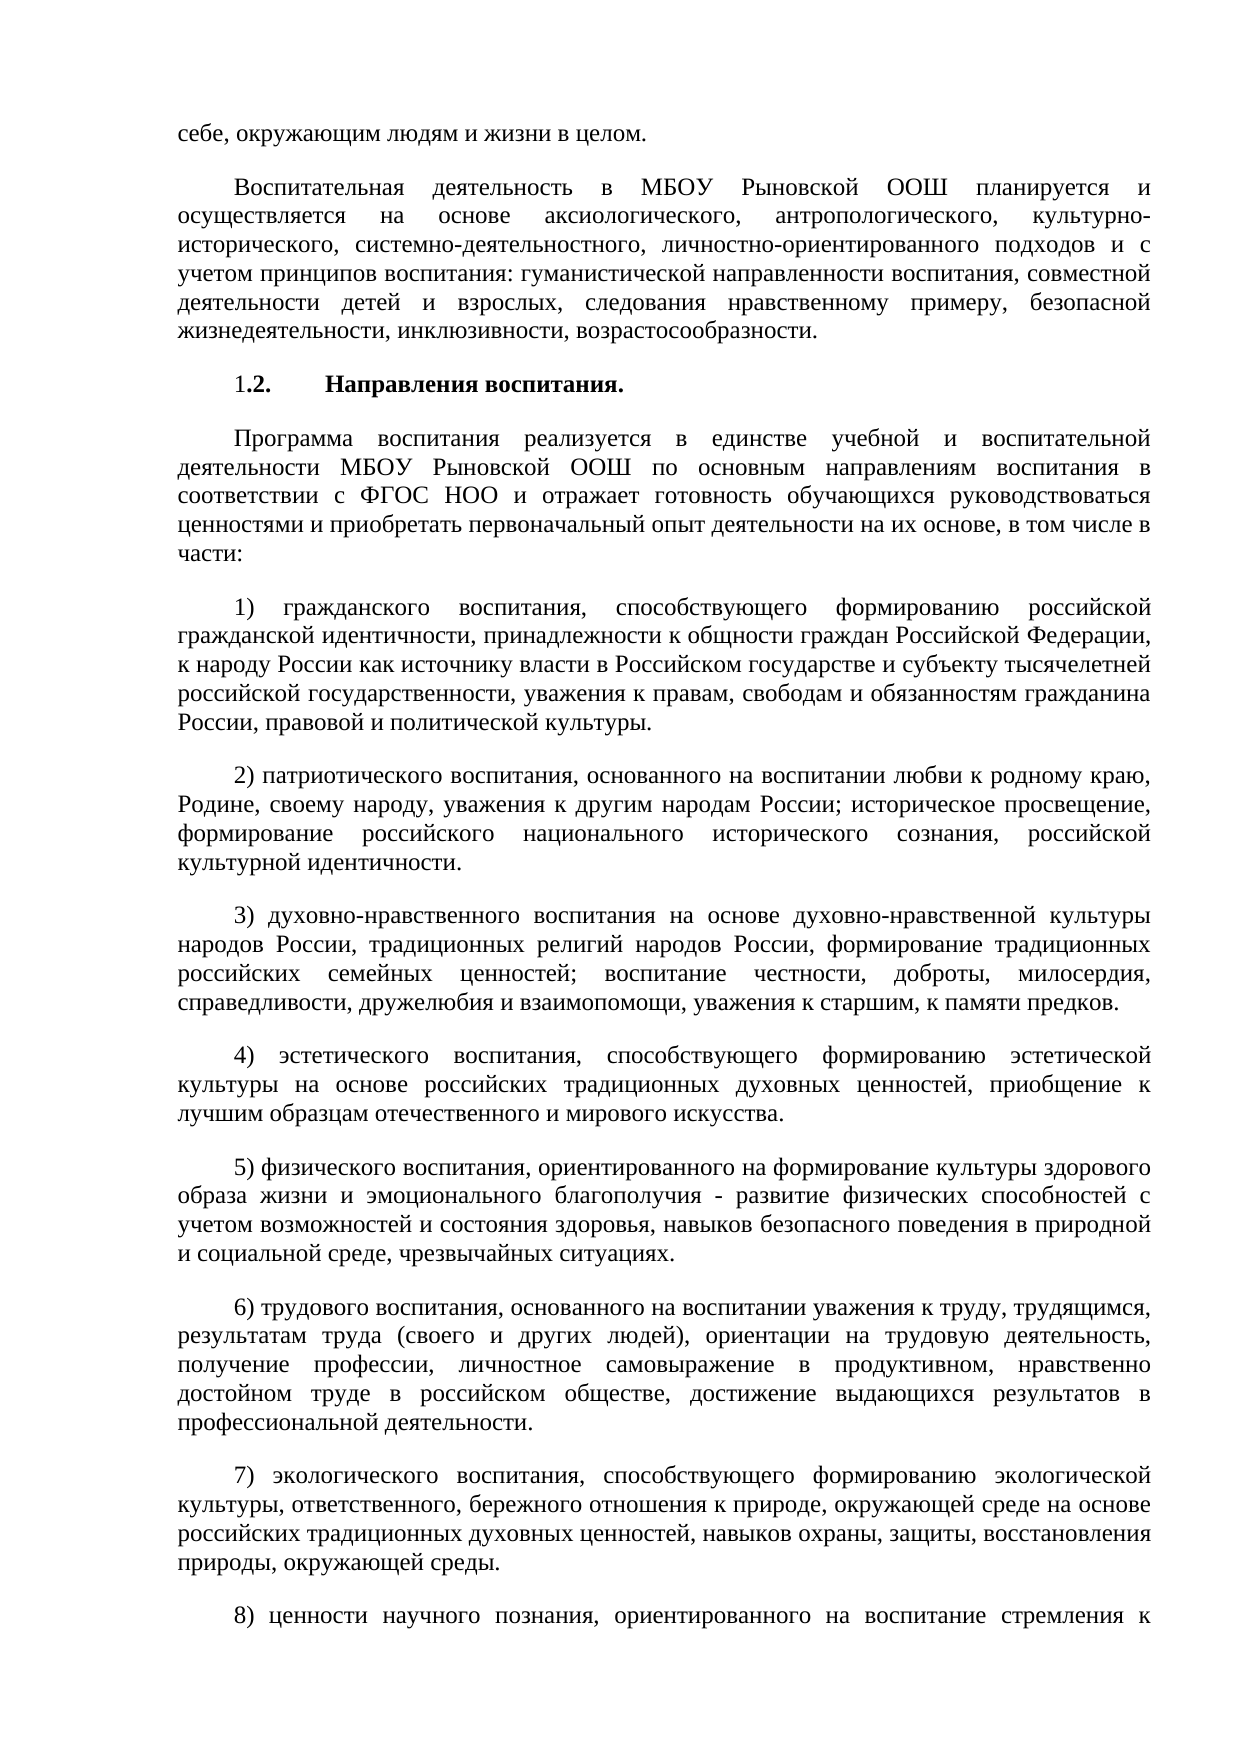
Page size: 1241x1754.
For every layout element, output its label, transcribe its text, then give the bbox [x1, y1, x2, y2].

text 4) эстетического воспитания, способствующего формированию эстетической культуры на основе российских традиционных духовных ценностей, приобщение к лучшим образцам отечественного и мирового искусства. [177, 1041, 1152, 1127]
text Программа воспитания реализуется в единстве учебной и воспитательной деятельности МБОУ Рыновской ООШ по основным направлениям воспитания в соответствии с ФГОС НОО и отражает готовность обучающихся руководствоваться ценностями и приобретать первоначальный опыт деятельности на их основе, в том числе в части: [177, 423, 1152, 567]
text 3) духовно-нравственного воспитания на основе духовно-нравственной культуры народов России, традиционных религий народов России, формирование традиционных российских семейных ценностей; воспитание честности, доброты, милосердия, справедливости, дружелюбия и взаимопомощи, уважения к старшим, к памяти предков. [177, 901, 1152, 1016]
text 5) физического воспитания, ориентированного на формирование культуры здорового образа жизни и эмоционального благополучия - развитие физических способностей с учетом возможностей и состояния здоровья, навыков безопасного поведения в природной и социальной среде, чрезвычайных ситуациях. [177, 1152, 1152, 1267]
text Воспитательная деятельность в МБОУ Рыновской ООШ планируется и осуществляется на основе аксиологического, антропологического, культурно-исторического, системно-деятельностного, личностно-ориентированного подходов и с учетом принципов воспитания: гуманистической направленности воспитания, совместной деятельности детей и взрослых, следования нравственному примеру, безопасной жизнедеятельности, инклюзивности, возрастосообразности. [177, 172, 1152, 344]
text 7) экологического воспитания, способствующего формированию экологической культуры, ответственного, бережного отношения к природе, окружающей среде на основе российских традиционных духовных ценностей, навыков охраны, защиты, восстановления природы, окружающей среды. [177, 1461, 1152, 1576]
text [177, 1601, 1152, 1629]
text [177, 118, 1152, 147]
text 1) гражданского воспитания, способствующего формированию российской гражданской идентичности, принадлежности к общности граждан Российской Федерации, к народу России как источнику власти в Российском государстве и субъекту тысячелетней российской государственности, уважения к правам, свободам и обязанностям гражданина России, правовой и политической культуры. [177, 592, 1152, 736]
text 1.2. Направления воспитания. [177, 369, 1152, 398]
text 2) патриотического воспитания, основанного на воспитании любви к родному краю, Родине, своему народу, уважения к другим народам России; историческое просвещение, формирование российского национального исторического сознания, российской культурной идентичности. [177, 761, 1152, 876]
text 6) трудового воспитания, основанного на воспитании уважения к труду, трудящимся, результатам труда (своего и других людей), ориентации на трудовую деятельность, получение профессии, личностное самовыражение в продуктивном, нравственно достойном труде в российском обществе, достижение выдающихся результатов в профессиональной деятельности. [177, 1292, 1152, 1436]
